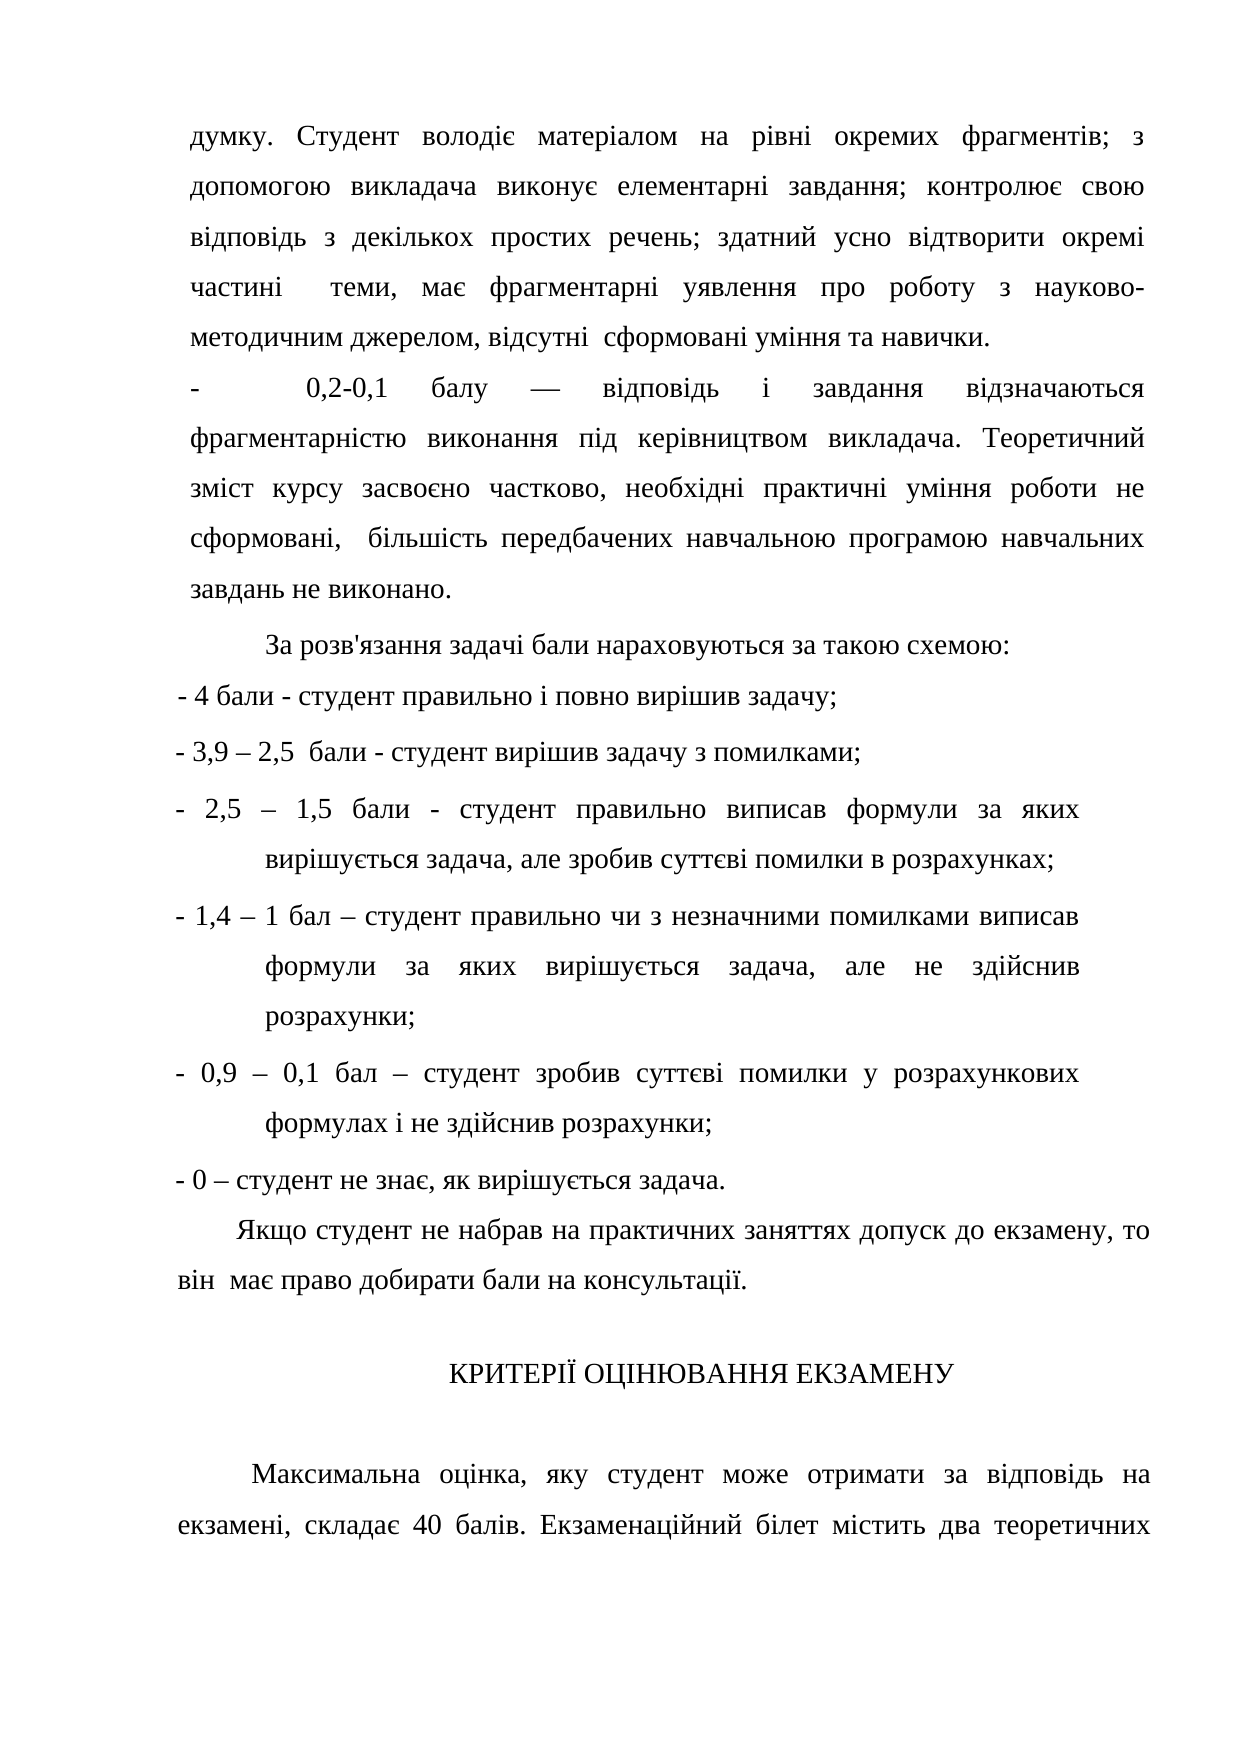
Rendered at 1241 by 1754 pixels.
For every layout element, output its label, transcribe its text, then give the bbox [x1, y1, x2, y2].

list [190, 118, 1145, 353]
text - 3,9 – 2,5 бали - студент вирішив задачу з помилками; [175, 734, 1081, 768]
text - 0,9 – 0,1 бал – студент зробив суттєві помилки у розрахункових формулах і не здійснив розрахунки; [175, 1055, 1081, 1139]
text - 0 – студент не знає, як вирішується задача. [175, 1162, 1081, 1195]
text - 4 бали - студент правильно і повно вирішив задачу; [177, 678, 1081, 711]
text Якщо студент не набрав на практичних заняттях допуск до екзамену, то він має право добирати бали на консультації. [177, 1212, 1152, 1296]
text - 1,4 – 1 бал – студент правильно чи з незначними помилками виписав формули за яких вирішується задача, але не здійснив розрахунки; [175, 898, 1081, 1032]
text КРИТЕРІЇ ОЦІНЮВАННЯ ЕКЗАМЕНУ [177, 1356, 1152, 1389]
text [177, 1457, 1152, 1540]
text За розв'язання задачі бали нараховуються за такою схемою: [190, 627, 1152, 661]
text - 2,5 – 1,5 бали - студент правильно виписав формули за яких вирішується задача, але зробив суттєві помилки в розрахунках; [175, 791, 1081, 875]
list 0,2-0,1 балу — відповідь і завдання відзначаються фрагментарністю виконання під керівництвом викладача. Теоретичний зміст курсу засвоєно частково, необхідні практичні уміння роботи не сформовані, більшість передбачених навчальною програмою навчальних завдань не виконано. [190, 370, 1145, 604]
